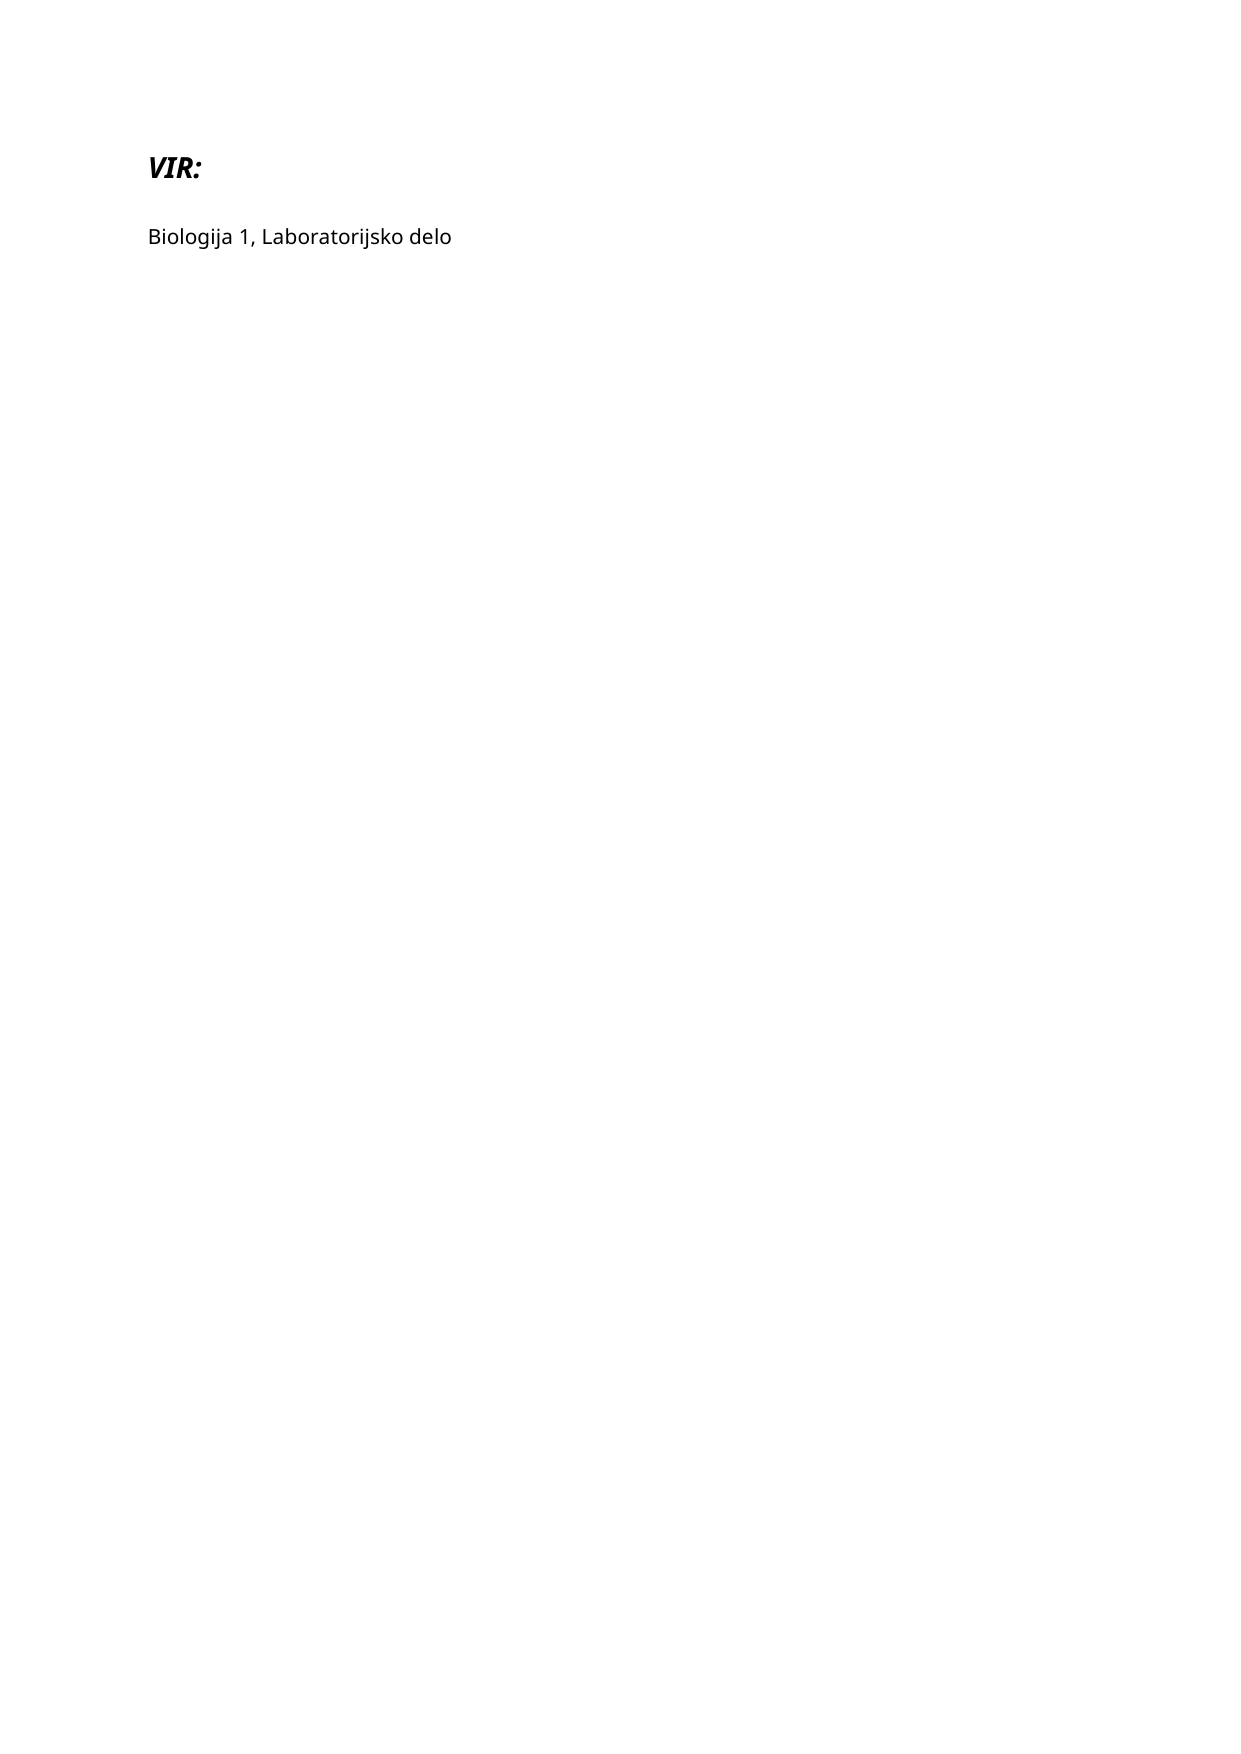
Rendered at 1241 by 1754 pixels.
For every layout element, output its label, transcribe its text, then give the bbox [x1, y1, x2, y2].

subtitle VIR: [148, 148, 1093, 187]
text Biologija 1, Laboratorijsko delo [148, 222, 1093, 250]
